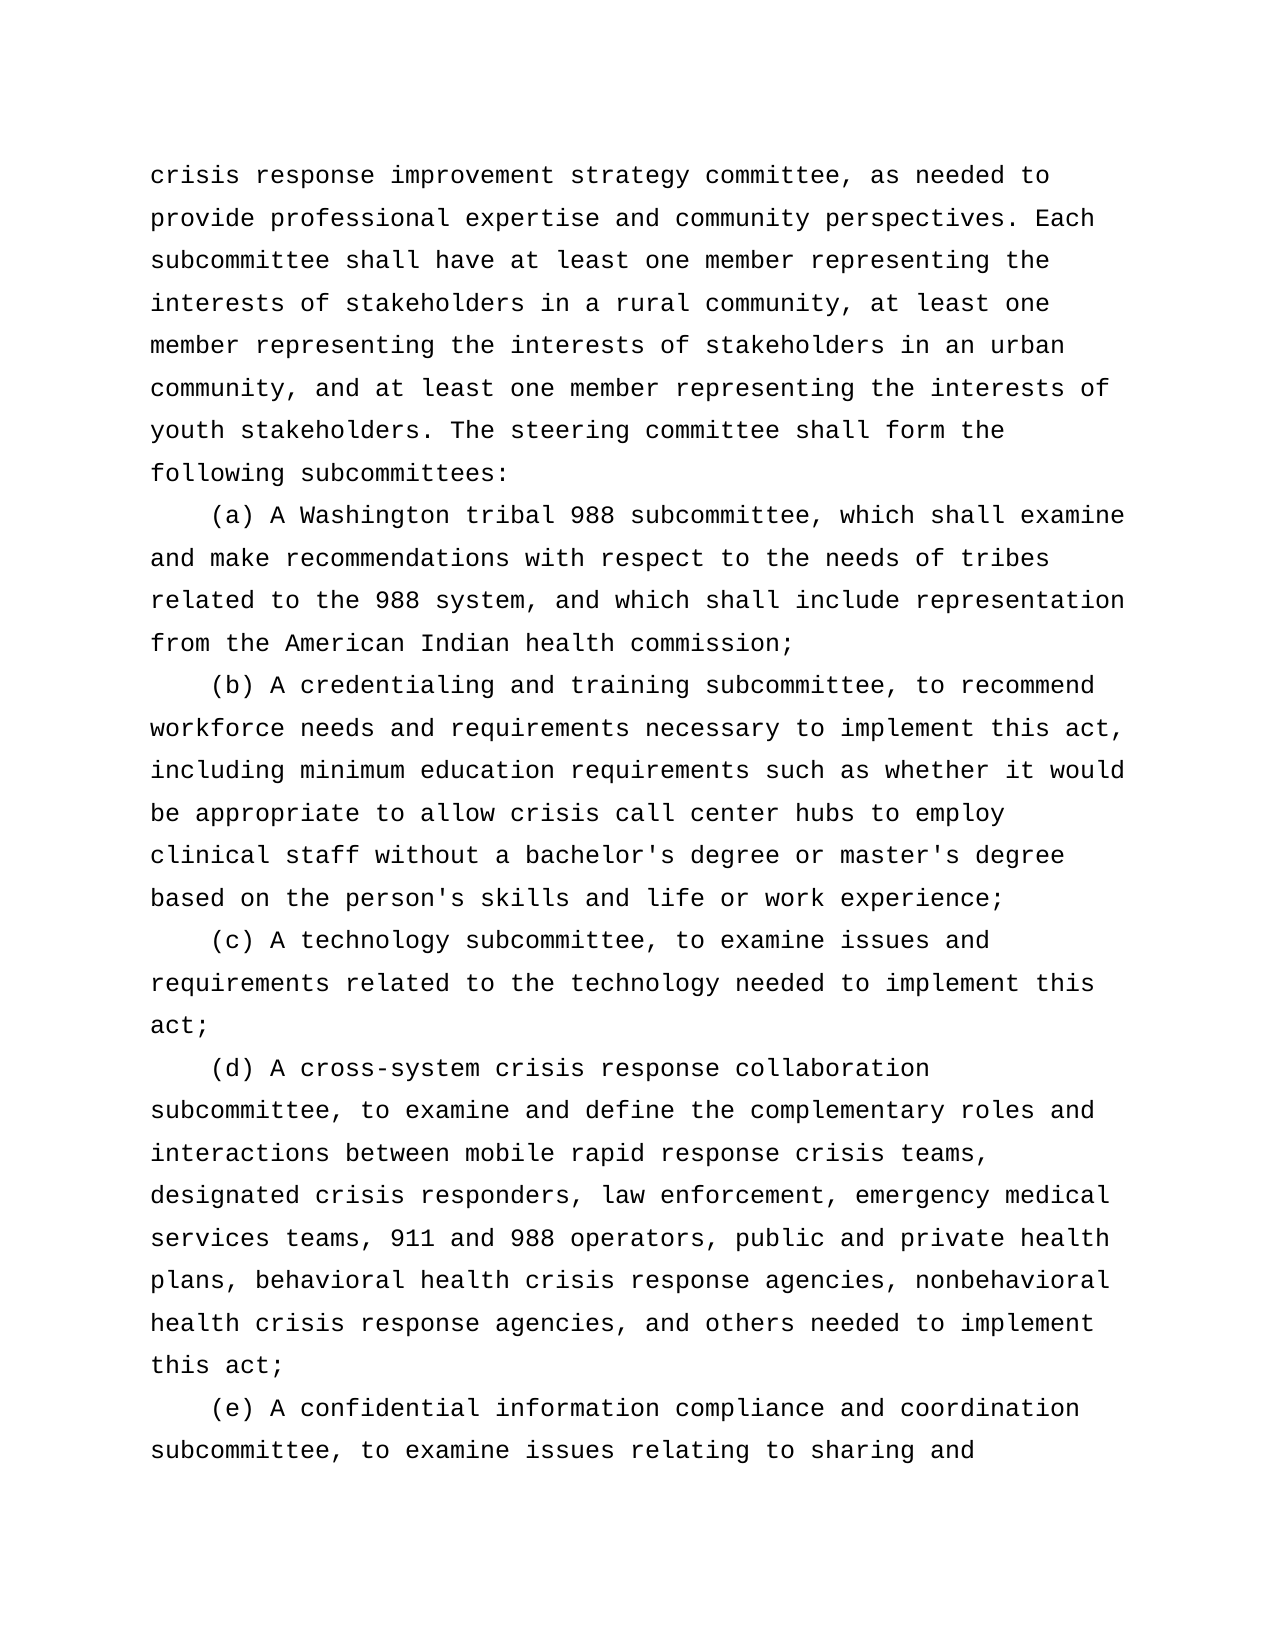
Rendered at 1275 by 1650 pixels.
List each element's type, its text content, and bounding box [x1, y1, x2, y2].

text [150, 150, 1125, 490]
text (d) A cross-system crisis response collaboration subcommittee, to examine and define the complementary roles and interactions between mobile rapid response crisis teams, designated crisis responders, law enforcement, emergency medical services teams, 911 and 988 operators, public and private health plans, behavioral health crisis response agencies, nonbehavioral health crisis response agencies, and others needed to implement this act; [150, 1042, 1125, 1382]
text (c) A technology subcommittee, to examine issues and requirements related to the technology needed to implement this act; [150, 915, 1125, 1042]
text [150, 1382, 1125, 1467]
text (b) A credentialing and training subcommittee, to recommend workforce needs and requirements necessary to implement this act, including minimum education requirements such as whether it would be appropriate to allow crisis call center hubs to employ clinical staff without a bachelor's degree or master's degree based on the person's skills and life or work experience; [150, 660, 1125, 915]
text (a) A Washington tribal 988 subcommittee, which shall examine and make recommendations with respect to the needs of tribes related to the 988 system, and which shall include representation from the American Indian health commission; [150, 490, 1125, 660]
